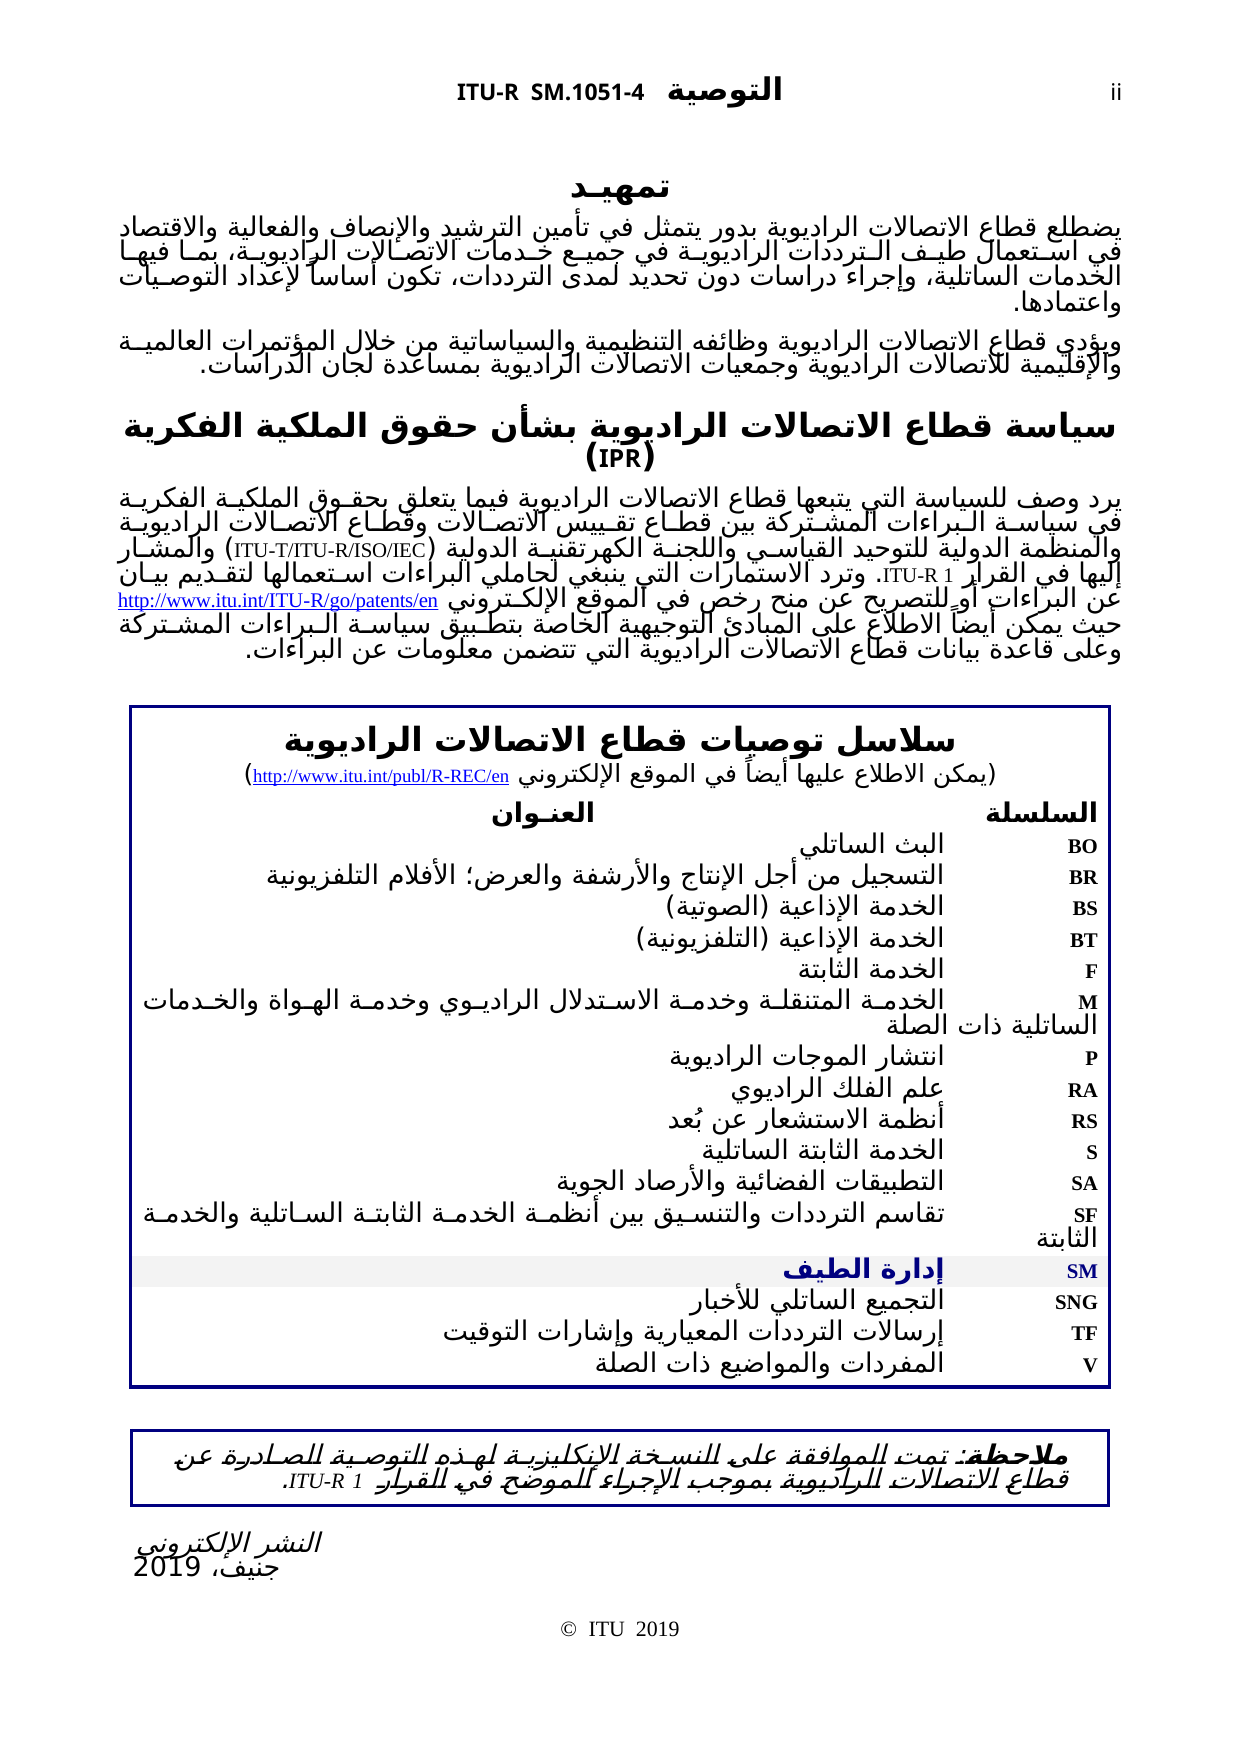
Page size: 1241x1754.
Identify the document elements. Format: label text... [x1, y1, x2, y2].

table_cell V المفردات والمواضيع ذات الصلة [132, 1350, 1108, 1385]
text النشر الإلكتروني جنيف، 2019 [133, 1532, 1122, 1582]
text ITU 2019 [118, 1620, 1122, 1640]
table_cell السلسلة [955, 800, 1108, 831]
text سياسة قطاع الاتصالات الراديوية بشأن حقوق الملكية الفكرية (IPR) [118, 413, 1122, 475]
table_cell BS الخدمة الإذاعية (الصوتية) [132, 894, 1108, 925]
table_cell F الخدمة الثابتة [132, 956, 1108, 987]
table_cell SNG التجميع الساتلي للأخبار [132, 1288, 1108, 1319]
table_header سلاسل توصيات قطاع الاتصالات الراديوية (يمكن الاطلاع عليها أيضاً في الموقع الإلكتروني http://www.itu.int/publ/R-REC/en) [132, 708, 1108, 800]
table_cell S الخدمة الثابتة الساتلية [132, 1138, 1108, 1169]
text تمهيـد [118, 173, 1122, 204]
text ويؤدي قطاع الاتصالات الراديوية وظائفه التنظيمية والسياساتية من خلال المؤتمرات العالمية والإقليمية للاتصالات الراديوية وجمعيات الاتصالات الراديوية بمساعدة لجان الدراسات. [118, 330, 1122, 380]
table_header ملاحظة: تمت الموافقة على النسخة الإنكليزية لهذه التوصية الصادرة عن قطاع الاتصالات الراديوية بموجب الإجراء الموضح في القرار ITU-R 1. [133, 1432, 1107, 1504]
table_cell RA علم الفلك الراديوي [132, 1075, 1108, 1106]
table_cell SM إدارة الطيف [132, 1256, 1108, 1287]
table_cell BO البث الساتلي [132, 831, 1108, 862]
table_cell RS أنظمة الاستشعار عن بُعد [132, 1106, 1108, 1137]
table_cell BT الخدمة الإذاعية (التلفزيونية) [132, 925, 1108, 956]
table_cell P انتشار الموجات الراديوية [132, 1044, 1108, 1075]
text يرد وصف للسياسة التي يتبعها قطاع الاتصالات الراديوية فيما يتعلق بحقوق الملكية الفكرية في سياسة البراءات المشتركة بين قطاع تقييس الاتصالات وقطاع الاتصالات الراديوية والمنظمة الدولية للتوحيد القياسي واللجنة الكهرتقنية الدولية (ITU-T/ITU-R/ISO/IEC) والمشار إليها في القرار ITU-R 1. وترد الاستمارات التي ينبغي لحاملي البراءات استعمالها لتقديم بيان عن البراءات أو للتصريح عن منح رخص في الموقع الإلكتروني http://www.itu.int/ITU-R/go/patents/en حيث يمكن أيضاً الاطلاع على المبادئ التوجيهية الخاصة بتطبيق سياسة البراءات المشتركة وعلى قاعدة بيانات قطاع الاتصالات الراديوية التي تتضمن معلومات عن البراءات. [118, 488, 1122, 665]
text يضطلع قطاع الاتصالات الراديوية بدور يتمثل في تأمين الترشيد والإنصاف والفعالية والاقتصاد في استعمال طيف الترددات الراديوية في جميع خدمات الاتصالات الراديوية، بما فيها الخدمات الساتلية، وإجراء دراسات دون تحديد لمدى الترددات، تكون أساساً لإعداد التوصيات واعتمادها. [118, 216, 1122, 317]
table_cell TF إرسالات الترددات المعيارية وإشارات التوقيت [132, 1319, 1108, 1350]
table_cell BR التسجيل من أجل الإنتاج والأرشفة والعرض؛ الأفلام التلفزيونية [132, 863, 1108, 894]
table_cell العنـوان [132, 800, 955, 831]
table_cell M الخدمة المتنقلة وخدمة الاستدلال الراديوي وخدمة الهواة والخدمات الساتلية ذات الصلة [132, 988, 1108, 1044]
table_cell SA التطبيقات الفضائية والأرصاد الجوية [132, 1169, 1108, 1200]
table_cell SF تقاسم الترددات والتنسيق بين أنظمة الخدمة الثابتة الساتلية والخدمة الثابتة [132, 1200, 1108, 1256]
